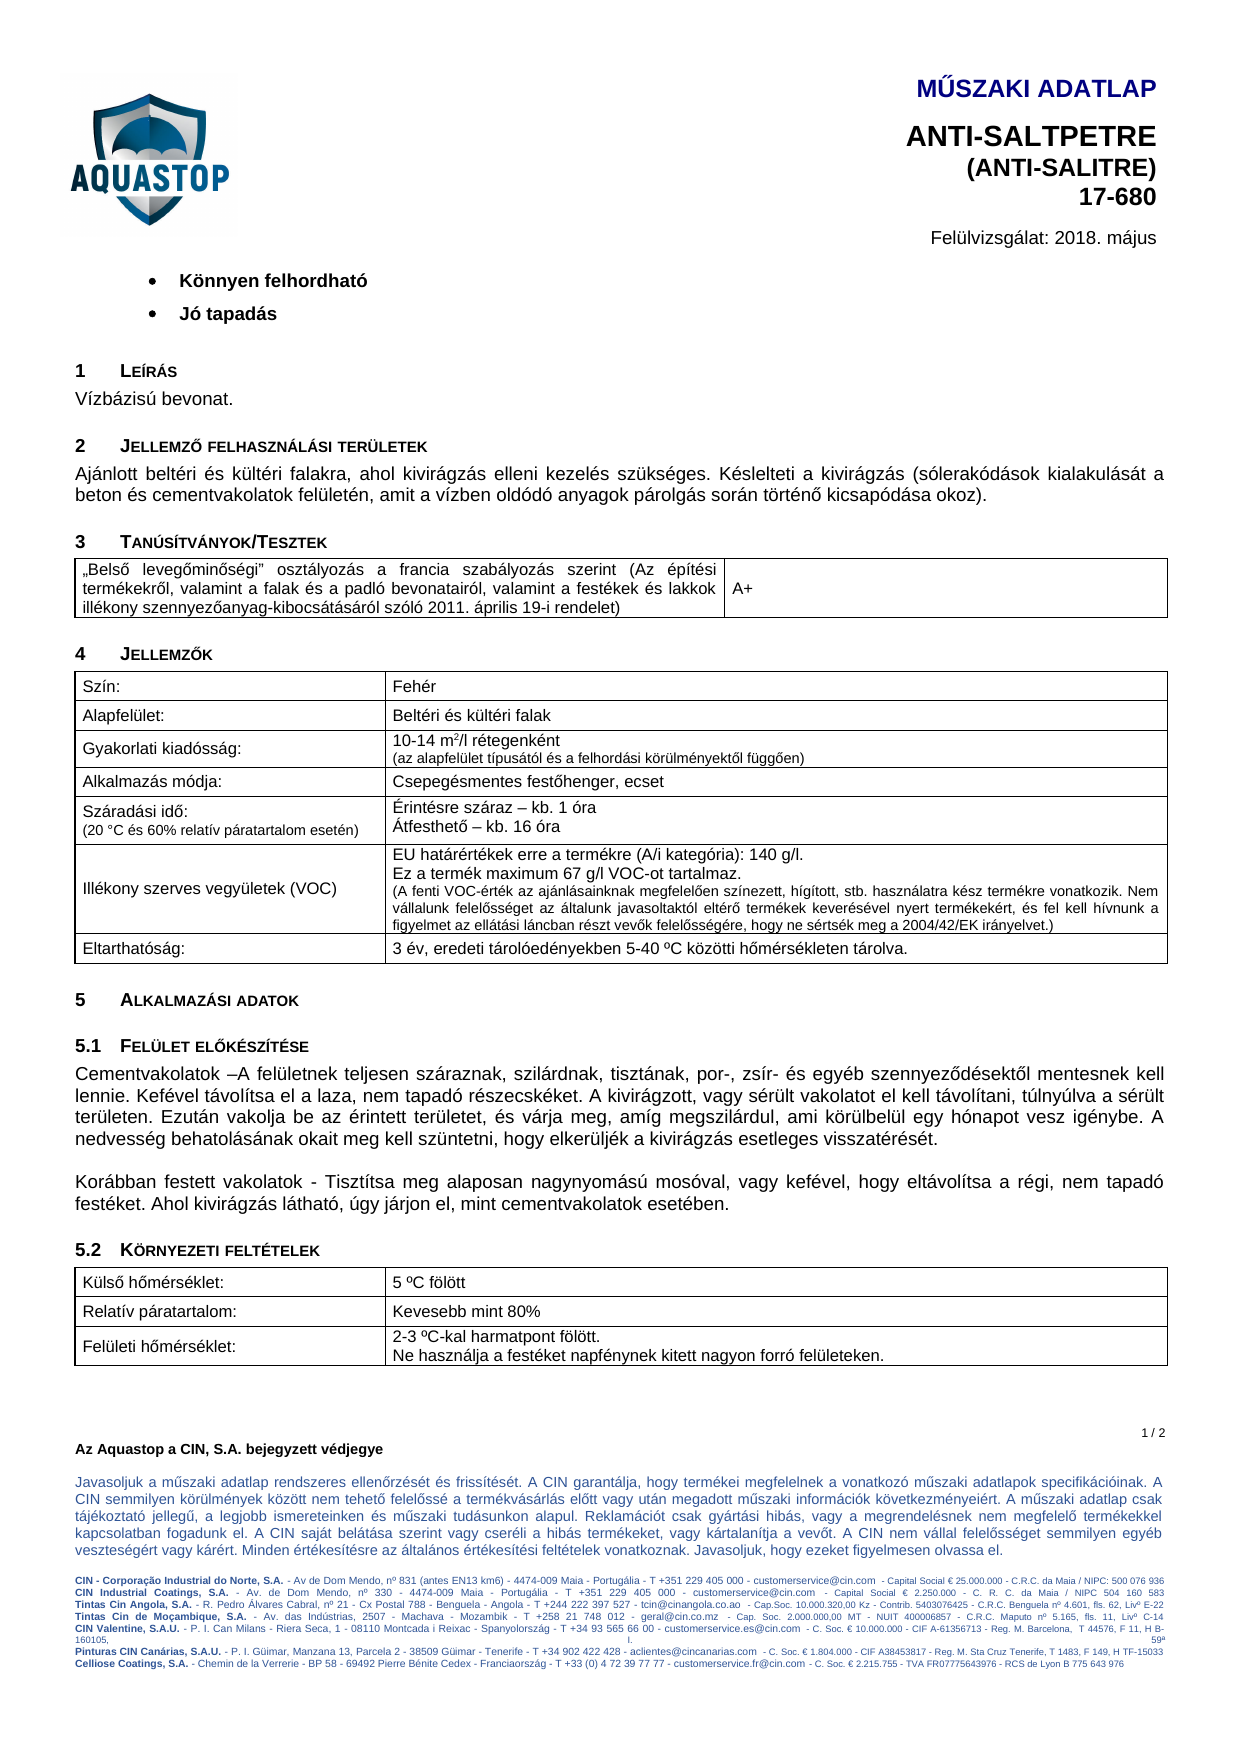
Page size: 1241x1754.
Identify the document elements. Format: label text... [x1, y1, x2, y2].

table_cell Száradási idő: (20 °C és 60% relatív páratartalom esetén) [76, 797, 385, 843]
table_cell 3 év, eredeti tárolóedényekben 5-40 ºC közötti hőmérsékleten tárolva. [386, 934, 1167, 963]
table_header 5 ºC fölött [386, 1268, 1167, 1296]
subtitle Jellemző felhasználási területek [75, 434, 1165, 456]
table_header A+ [725, 559, 1167, 617]
subtitle Felület előkészítése [75, 1035, 1165, 1057]
subtitle Alkalmazási adatok [75, 989, 1165, 1010]
text Vízbázisú bevonat. [75, 388, 1165, 409]
table_cell Felületi hőmérséklet: [76, 1327, 385, 1365]
text Ajánlott beltéri és kültéri falakra, ahol kivirágzás elleni kezelés szükséges. Késlelteti a kivirágzás (sólerakódások kialakulását a beton és cementvakolatok felületén, amit a vízben oldódó anyagok párolgás során történő kicsapódása okoz). [75, 462, 1165, 506]
subtitle Jellemzők [75, 643, 1165, 664]
table_cell Csepegésmentes festőhenger, ecset [386, 768, 1167, 796]
table_cell Alapfelület: [76, 701, 385, 730]
list Jó tapadás [119, 303, 1165, 324]
table_header Fehér [386, 672, 1167, 700]
table_cell Gyakorlati kiadósság: [76, 731, 385, 767]
table_cell Beltéri és kültéri falak [386, 701, 1167, 730]
table_cell Illékony szerves vegyületek (VOC) [76, 845, 385, 933]
table_cell Kevesebb mint 80% [386, 1297, 1167, 1326]
table_cell EU határértékek erre a termékre (A/i kategória): 140 g/l. Ez a termék maximum 67 g/l VOC-ot tartalmaz. (A fenti VOC-érték az ajánlásainknak megfelelően színezett, hígított, stb. használatra kész termékre vonatkozik. Nem vállalunk felelősséget az általunk javasoltaktól eltérő termékek keverésével nyert termékekért, és fel kell hívnunk a figyelmet az ellátási láncban részt vevők felelősségére, hogy ne sértsék meg a 2004/42/EK irányelvet.) [386, 845, 1167, 933]
table_cell Relatív páratartalom: [76, 1297, 385, 1326]
table_cell Alkalmazás módja: [76, 768, 385, 796]
table_cell Eltarthatóság: [76, 934, 385, 963]
table_header „Belső levegőminőségi” osztályozás a francia szabályozás szerint (Az építési termékekről, valamint a falak és a padló bevonatairól, valamint a festékek és lakkok illékony szennyezőanyag-kibocsátásáról szóló 2011. április 19-i rendelet) [76, 559, 724, 617]
table_cell Érintésre száraz – kb. 1 óra Átfesthető – kb. 16 óra [386, 797, 1167, 843]
list Könnyen felhordható [119, 270, 1165, 292]
text Korábban festett vakolatok - Tisztítsa meg alaposan nagynyomású mosóval, vagy kefével, hogy eltávolítsa a régi, nem tapadó festéket. Ahol kivirágzás látható, úgy járjon el, mint cementvakolatok esetében. [75, 1171, 1165, 1214]
text Cementvakolatok –A felületnek teljesen száraznak, szilárdnak, tisztának, por-, zsír- és egyéb szennyeződésektől mentesnek kell lennie. Kefével távolítsa el a laza, nem tapadó részecskéket. A kivirágzott, vagy sérült vakolatot el kell távolítani, túlnyúlva a sérült területen. Ezután vakolja be az érintett területet, és várja meg, amíg megszilárdul, ami körülbelül egy hónapot vesz igénybe. A nedvesség behatolásának okait meg kell szüntetni, hogy elkerüljék a kivirágzás esetleges visszatérését. [75, 1063, 1165, 1149]
table_header Külső hőmérséklet: [76, 1268, 385, 1296]
table_header Szín: [76, 672, 385, 700]
subtitle Tanúsítványok/Tesztek [75, 531, 1165, 552]
picture [60, 73, 238, 237]
subtitle Környezeti feltételek [75, 1239, 1165, 1261]
table_cell 2-3 ºC-kal harmatpont fölött. Ne használja a festéket napfénynek kitett nagyon forró felületeken. [386, 1327, 1167, 1365]
subtitle Leírás [75, 360, 1165, 382]
table_cell 10-14 m2/l rétegenként (az alapfelület típusától és a felhordási körülményektől függően) [386, 731, 1167, 767]
